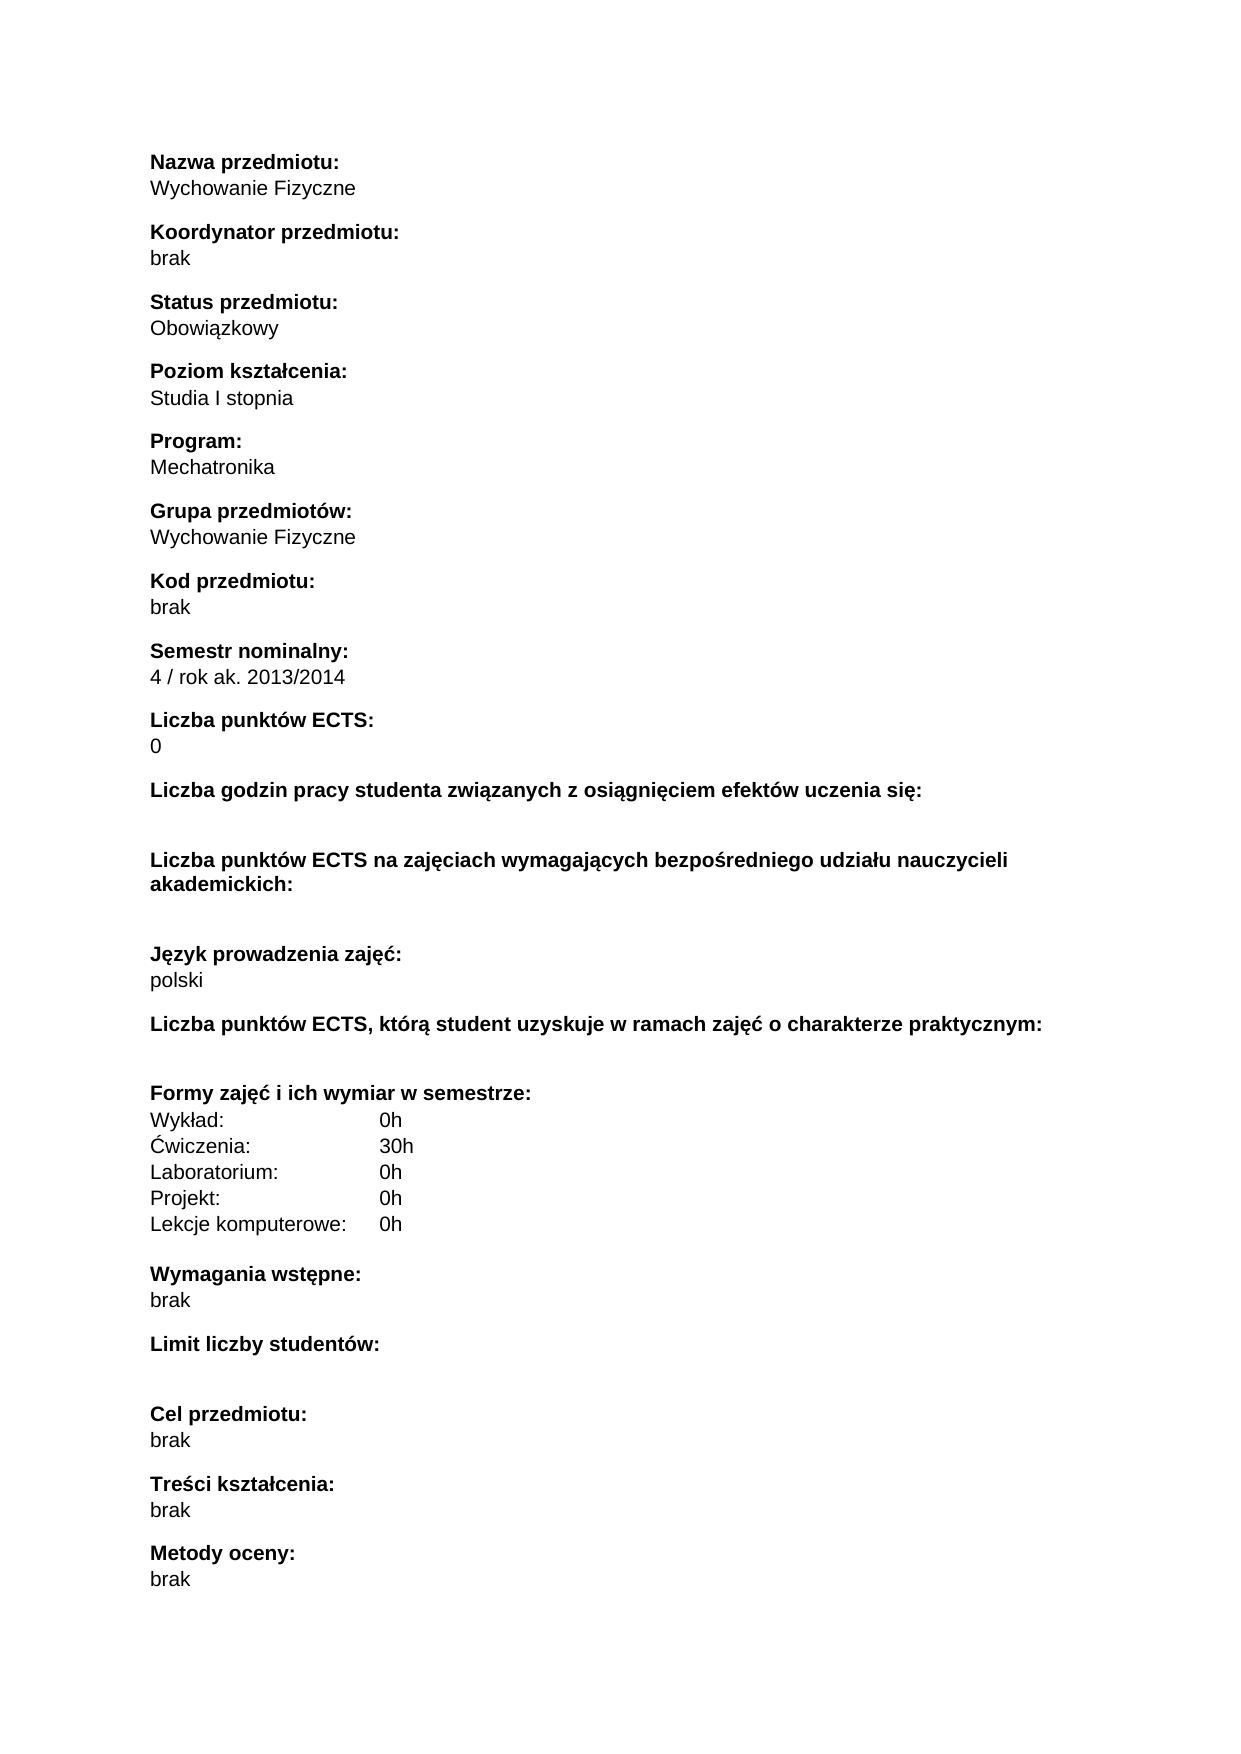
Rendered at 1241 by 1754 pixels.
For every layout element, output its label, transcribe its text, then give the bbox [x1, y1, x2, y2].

text 4 / rok ak. 2013/2014 [150, 664, 1090, 688]
text brak [150, 595, 1090, 619]
text Grupa przedmiotów: [150, 499, 1090, 523]
table_cell 0h [369, 1210, 597, 1236]
table_cell 0h [369, 1158, 597, 1184]
table_cell 0h [369, 1184, 597, 1210]
table_cell Projekt: [140, 1186, 367, 1210]
text Obowiązkowy [150, 316, 1090, 339]
text Metody oceny: [150, 1541, 1090, 1565]
text Liczba punktów ECTS: [150, 708, 1090, 732]
text Liczba punktów ECTS, którą student uzyskuje w ramach zajęć o charakterze praktycznym: [150, 1011, 1090, 1035]
table_cell Laboratorium: [140, 1160, 367, 1184]
text polski [150, 968, 1090, 992]
table_cell 30h [369, 1132, 597, 1158]
text Język prowadzenia zajęć: [150, 942, 1090, 966]
text Poziom kształcenia: [150, 359, 1090, 383]
text Status przedmiotu: [150, 289, 1090, 313]
text Treści kształcenia: [150, 1471, 1090, 1495]
table_cell Ćwiczenia: [140, 1134, 367, 1158]
text Nazwa przedmiotu: [150, 150, 1090, 174]
text Formy zajęć i ich wymiar w semestrze: [150, 1081, 1090, 1105]
text brak [150, 1428, 1090, 1452]
text Limit liczby studentów: [150, 1332, 1090, 1356]
text brak [150, 1288, 1090, 1312]
text Semestr nominalny: [150, 638, 1090, 662]
text Mechatronika [150, 455, 1090, 479]
text Wychowanie Fizyczne [150, 525, 1090, 549]
text Kod przedmiotu: [150, 569, 1090, 593]
text Studia I stopnia [150, 385, 1090, 409]
text brak [150, 1567, 1090, 1591]
table_header Wykład: [140, 1108, 367, 1132]
text brak [150, 1497, 1090, 1521]
text Liczba punktów ECTS na zajęciach wymagających bezpośredniego udziału nauczycieli akademickich: [150, 848, 1090, 896]
table_cell Lekcje komputerowe: [140, 1212, 367, 1236]
text Wychowanie Fizyczne [150, 176, 1090, 200]
text Cel przedmiotu: [150, 1402, 1090, 1426]
text Program: [150, 429, 1090, 453]
text Wymagania wstępne: [150, 1262, 1090, 1286]
text 0 [150, 734, 1090, 758]
text brak [150, 246, 1090, 270]
text Liczba godzin pracy studenta związanych z osiągnięciem efektów uczenia się: [150, 778, 1090, 802]
table_header 0h [369, 1108, 597, 1132]
text Koordynator przedmiotu: [150, 220, 1090, 244]
